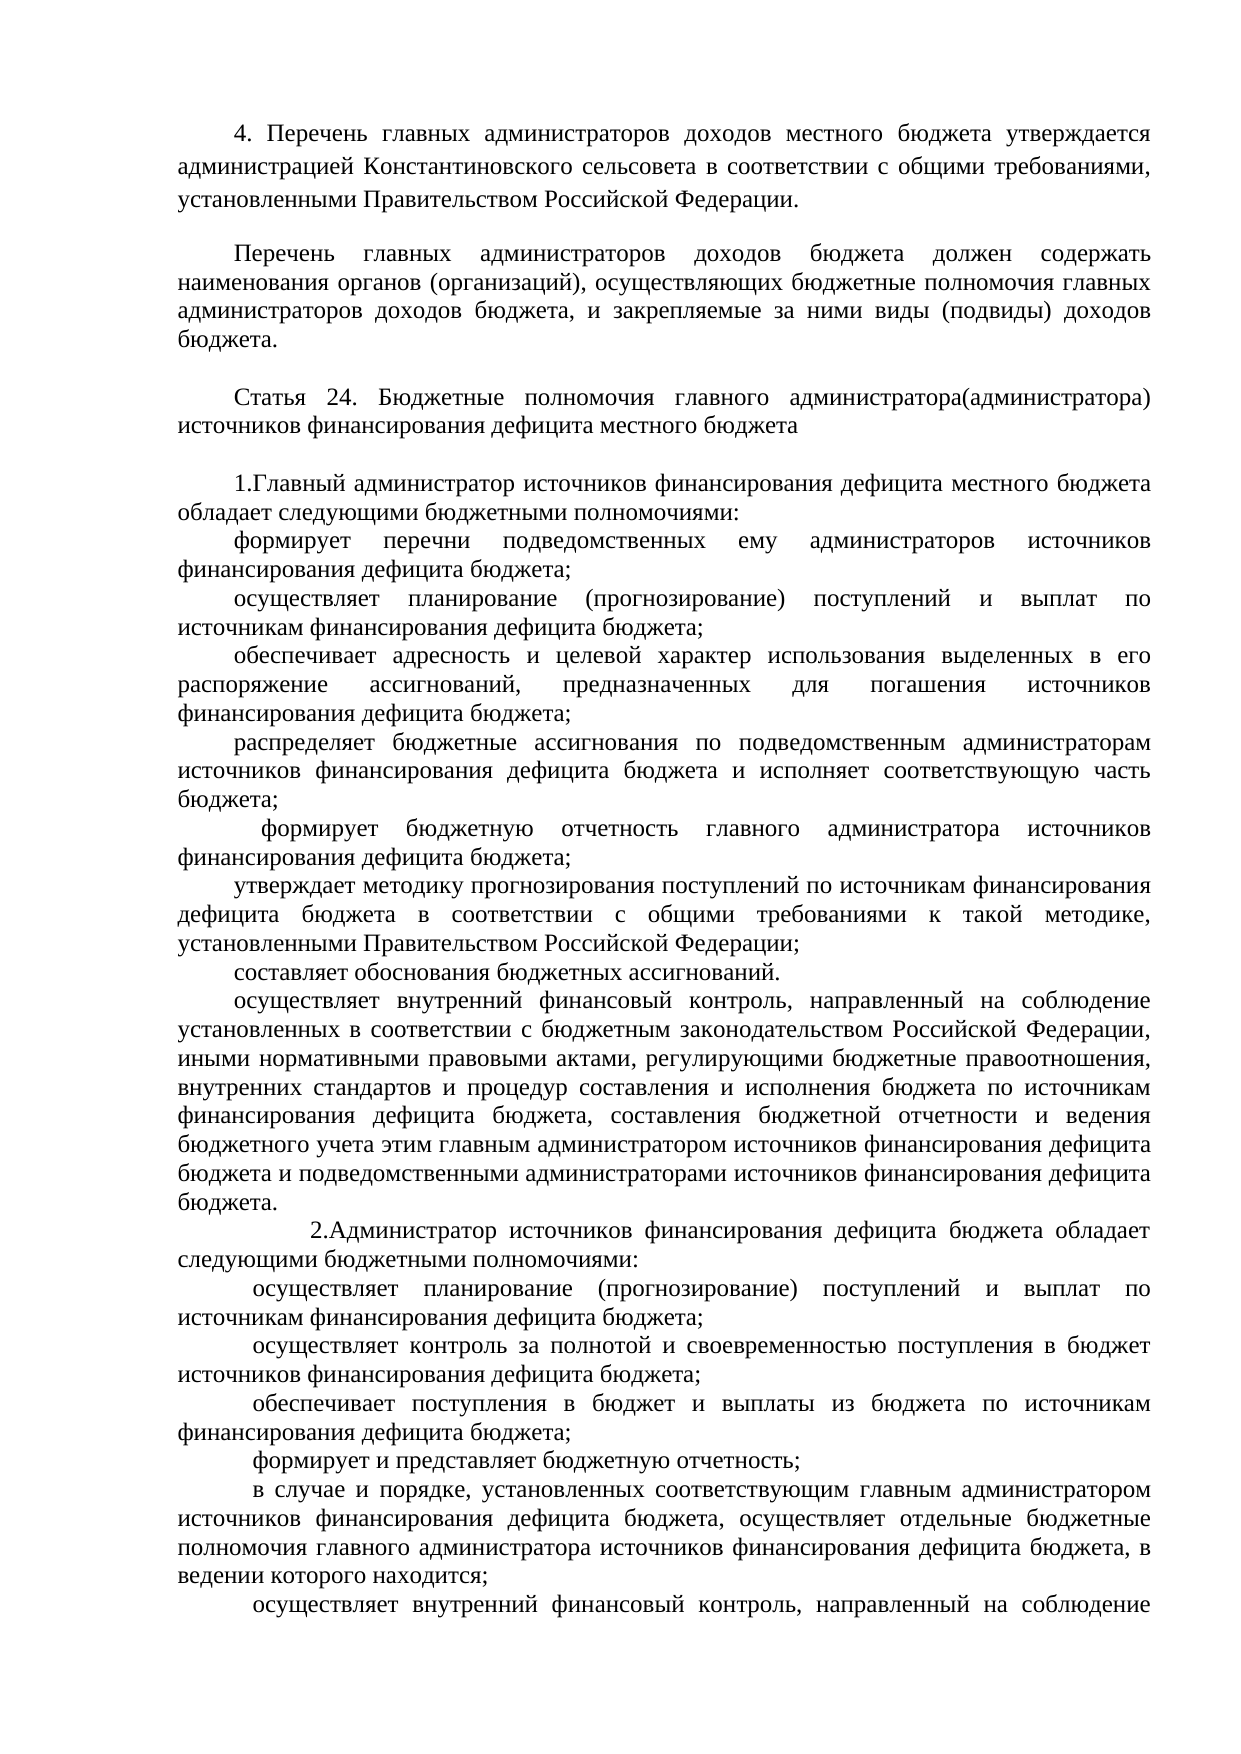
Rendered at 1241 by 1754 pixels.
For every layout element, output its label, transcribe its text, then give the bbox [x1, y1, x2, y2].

text Перечень главных администраторов доходов бюджета должен содержать наименования органов (организаций), осуществляющих бюджетные полномочия главных администраторов доходов бюджета, и закрепляемые за ними виды (подвиды) доходов бюджета. [177, 238, 1152, 353]
text осуществляет внутренний финансовый контроль, направленный на соблюдение установленных в соответствии с бюджетным законодательством Российской Федерации, иными нормативными правовыми актами, регулирующими бюджетные правоотношения, внутренних стандартов и процедур составления и исполнения бюджета по источникам финансирования дефицита бюджета, составления бюджетной отчетности и ведения бюджетного учета этим главным администратором источников финансирования дефицита бюджета и подведомственными администраторами источников финансирования дефицита бюджета. [177, 986, 1152, 1216]
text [177, 1589, 1152, 1618]
text формирует и представляет бюджетную отчетность; [177, 1446, 1152, 1474]
text обеспечивает адресность и целевой характер использования выделенных в его распоряжение ассигнований, предназначенных для погашения источников финансирования дефицита бюджета; [177, 641, 1152, 727]
text в случае и порядке, установленных соответствующим главным администратором источников финансирования дефицита бюджета, осуществляет отдельные бюджетные полномочия главного администратора источников финансирования дефицита бюджета, в ведении которого находится; [177, 1474, 1152, 1589]
text формирует перечни подведомственных ему администраторов источников финансирования дефицита бюджета; [177, 526, 1152, 583]
text 2.Администратор источников финансирования дефицита бюджета обладает следующими бюджетными полномочиями: [177, 1216, 1152, 1273]
text 4. Перечень главных администраторов доходов местного бюджета утверждается администрацией Константиновского сельсовета в соответствии с общими требованиями, установленными Правительством Российской Федерации. [177, 118, 1152, 213]
text Статья 24. Бюджетные полномочия главного администратора(администратора) источников финансирования дефицита местного бюджета [177, 382, 1152, 439]
text осуществляет контроль за полнотой и своевременностью поступления в бюджет источников финансирования дефицита бюджета; [177, 1331, 1152, 1388]
text осуществляет планирование (прогнозирование) поступлений и выплат по источникам финансирования дефицита бюджета; [177, 1273, 1152, 1331]
text обеспечивает поступления в бюджет и выплаты из бюджета по источникам финансирования дефицита бюджета; [177, 1388, 1152, 1446]
text 1.Главный администратор источников финансирования дефицита местного бюджета обладает следующими бюджетными полномочиями: [177, 468, 1152, 526]
text составляет обоснования бюджетных ассигнований. [177, 957, 1152, 986]
text распределяет бюджетные ассигнования по подведомственным администраторам источников финансирования дефицита бюджета и исполняет соответствующую часть бюджета; [177, 727, 1152, 813]
text утверждает методику прогнозирования поступлений по источникам финансирования дефицита бюджета в соответствии с общими требованиями к такой методике, установленными Правительством Российской Федерации; [177, 871, 1152, 957]
text формирует бюджетную отчетность главного администратора источников финансирования дефицита бюджета; [177, 813, 1152, 871]
text осуществляет планирование (прогнозирование) поступлений и выплат по источникам финансирования дефицита бюджета; [177, 583, 1152, 641]
